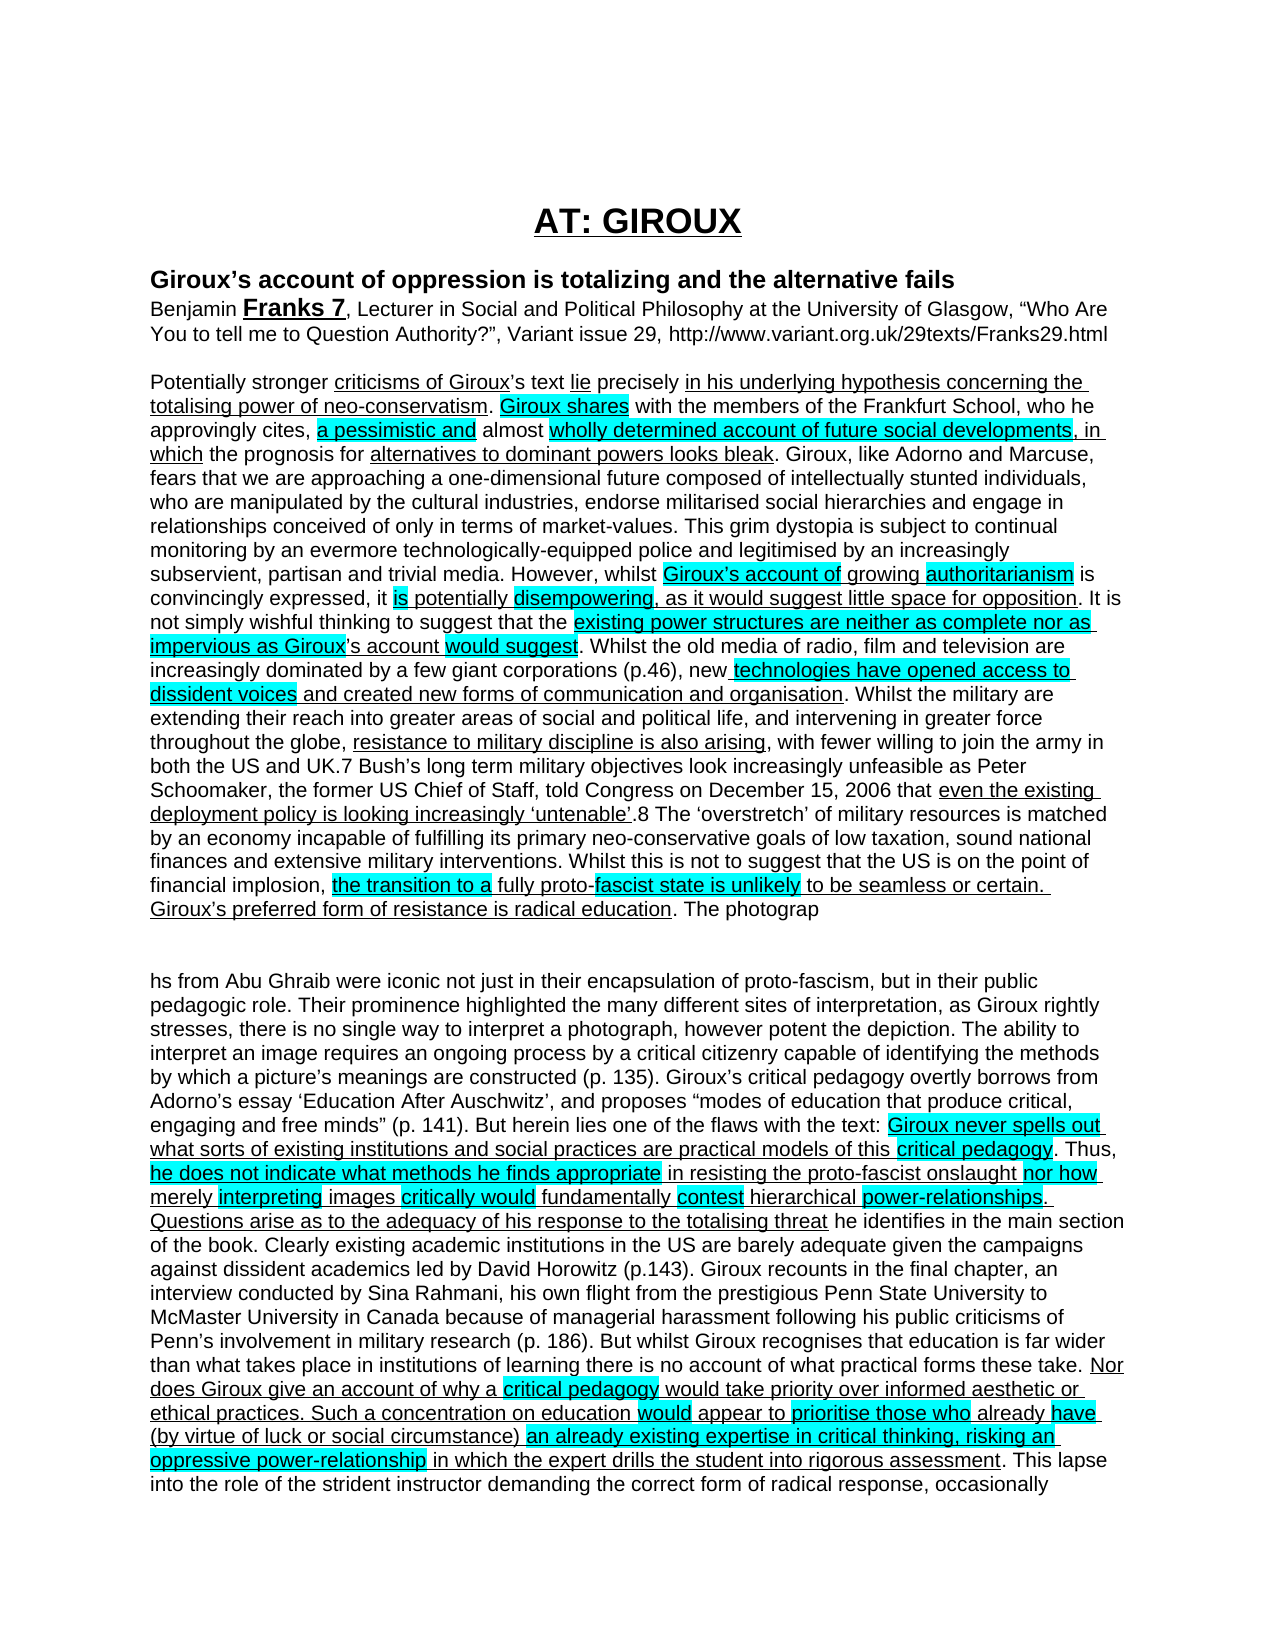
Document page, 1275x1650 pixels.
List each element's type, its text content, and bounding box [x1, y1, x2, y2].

text Benjamin Franks 7, Lecturer in Social and Political Philosophy at the University of Glasgow, “Who Are You to tell me to Question Authority?”, Variant issue 29, http://www.variant.org.uk/29texts/Franks29.html [150, 293, 1125, 346]
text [150, 969, 1125, 1496]
text Potentially stronger criticisms of Giroux’s text lie precisely in his underlying hypothesis concerning the totalising power of neo-conservatism. Giroux shares with the members of the Frankfurt School, who he approvingly cites, a pessimistic and almost wholly determined account of future social developments, in which the prognosis for alternatives to dominant powers looks bleak. Giroux, like Adorno and Marcuse, fears that we are approaching a one-dimensional future composed of intellectually stunted individuals, who are manipulated by the cultural industries, endorse militarised social hierarchies and engage in relationships conceived of only in terms of market-values. This grim dystopia is subject to continual monitoring by an evermore technologically-equipped police and legitimised by an increasingly subservient, partisan and trivial media. However, whilst Giroux’s account of growing authoritarianism is convincingly expressed, it is potentially disempowering, as it would suggest little space for opposition. It is not simply wishful thinking to suggest that the existing power structures are neither as complete nor as impervious as Giroux’s account would suggest. Whilst the old media of radio, film and television are increasingly dominated by a few giant corporations (p.46), new technologies have opened access to dissident voices and created new forms of communication and organisation. Whilst the military are extending their reach into greater areas of social and political life, and intervening in greater force throughout the globe, resistance to military discipline is also arising, with fewer willing to join the army in both the US and UK.7 Bush’s long term military objectives look increasingly unfeasible as Peter Schoomaker, the former US Chief of Staff, told Congress on December 15, 2006 that even the existing deployment policy is looking increasingly ‘untenable’.8 The ‘overstretch’ of military resources is matched by an economy incapable of fulfilling its primary neo-conservative goals of low taxation, sound national finances and extensive military interventions. Whilst this is not to suggest that the US is on the point of financial implosion, the transition to a fully proto-fascist state is unlikely to be seamless or certain. Giroux’s preferred form of resistance is radical education. The photograp [150, 370, 1125, 921]
text Giroux’s account of oppression is totalizing and the alternative fails [150, 265, 1125, 293]
subtitle at: giroux [150, 200, 1125, 241]
